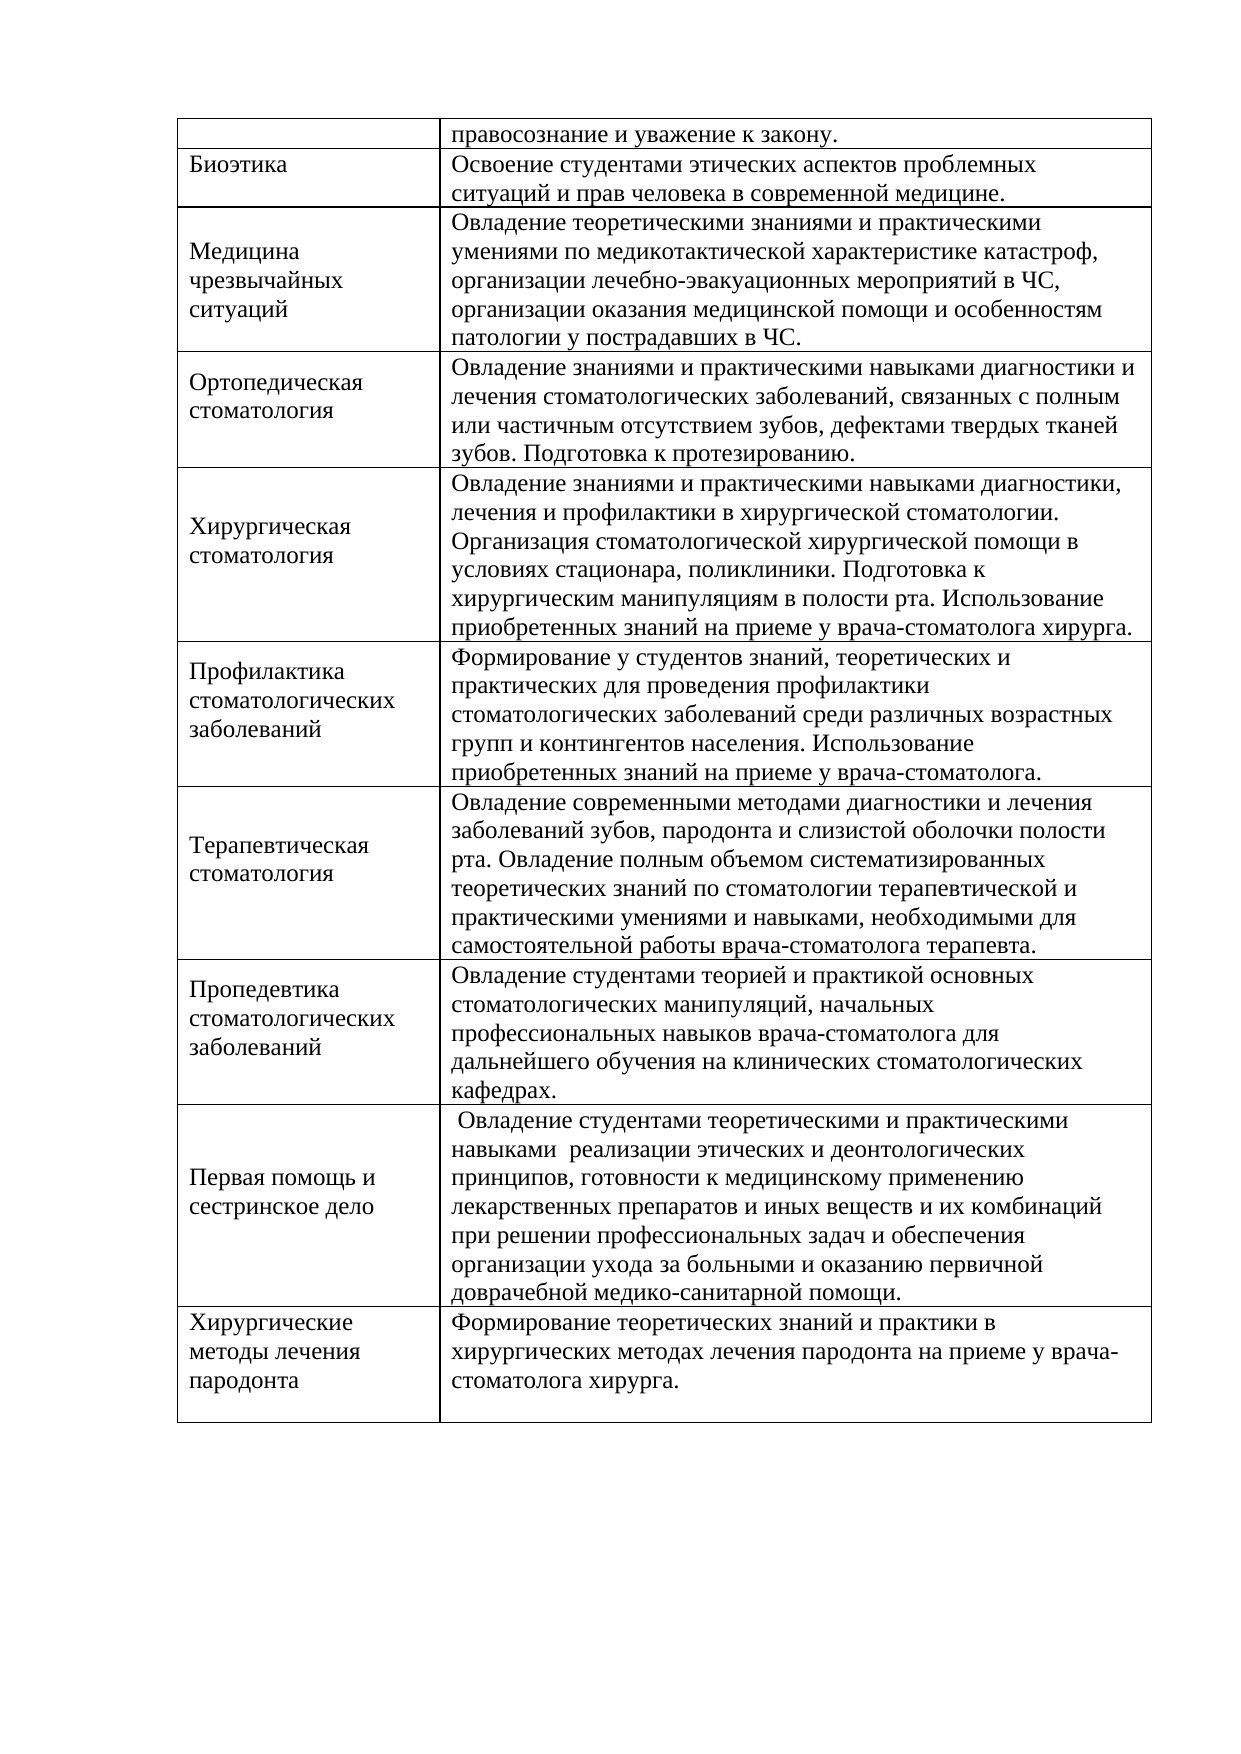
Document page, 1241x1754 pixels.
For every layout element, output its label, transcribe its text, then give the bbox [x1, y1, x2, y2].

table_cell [441, 119, 1151, 148]
table_cell Овладение знаниями и практическими навыками диагностики и лечения стоматологических заболеваний, связанных с полным или частичным отсутствием зубов, дефектами твердых тканей зубов. Подготовка к протезированию. [441, 352, 1151, 467]
table_cell Овладение знаниями и практическими навыками диагностики, лечения и профилактики в хирургической стоматологии. Организация стоматологической хирургической помощи в условиях стационара, поликлиники. Подготовка к хирургическим манипуляциям в полости рта. Использование приобретенных знаний на приеме у врача-стоматолога хирурга. [441, 468, 1151, 641]
table_cell Формирование теоретических знаний и практики в хирургических методах лечения пародонта на приеме у врача-стоматолога хирурга. [441, 1307, 1151, 1422]
table_cell Хирургические методы лечения пародонта [178, 1307, 439, 1422]
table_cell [178, 119, 439, 148]
table_cell Хирургическая стоматология [178, 468, 439, 641]
table_cell Формирование у студентов знаний, теоретических и практических для проведения профилактики стоматологических заболеваний среди различных возрастных групп и контингентов населения. Использование приобретенных знаний на приеме у врача-стоматолога. [441, 642, 1151, 786]
table_cell Биоэтика [178, 149, 439, 206]
table_cell Терапевтическая стоматология [178, 787, 439, 959]
table_cell Овладение студентами теорией и практикой основных стоматологических манипуляций, начальных профессиональных навыков врача-стоматолога для дальнейшего обучения на клинических стоматологических кафедрах. [441, 960, 1151, 1104]
table_cell Медицина чрезвычайных ситуаций [178, 208, 439, 351]
table_cell Освоение студентами этических аспектов проблемных ситуаций и прав человека в современной медицине. [441, 149, 1151, 206]
table_cell Овладение студентами теоретическими и практическими навыками реализации этических и деонтологических принципов, готовности к медицинскому применению лекарственных препаратов и иных веществ и их комбинаций при решении профессиональных задач и обеспечения организации ухода за больными и оказанию первичной доврачебной медико-санитарной помощи. [441, 1105, 1151, 1306]
table_cell Первая помощь и сестринское дело [178, 1105, 439, 1306]
table_cell Пропедевтика стоматологических заболеваний [178, 960, 439, 1104]
table_cell Овладение теоретическими знаниями и практическими умениями по медикотактической характеристике катастроф, организации лечебно-эвакуационных мероприятий в ЧС, организации оказания медицинской помощи и особенностям патологии у пострадавших в ЧС. [441, 208, 1151, 351]
table_cell Овладение современными методами диагностики и лечения заболеваний зубов, пародонта и слизистой оболочки полости рта. Овладение полным объемом систематизированных теоретических знаний по стоматологии терапевтической и практическими умениями и навыками, необходимыми для самостоятельной работы врача-стоматолога терапевта. [441, 787, 1151, 959]
table_cell Профилактика стоматологических заболеваний [178, 642, 439, 786]
table_cell Ортопедическая стоматология [178, 352, 439, 467]
